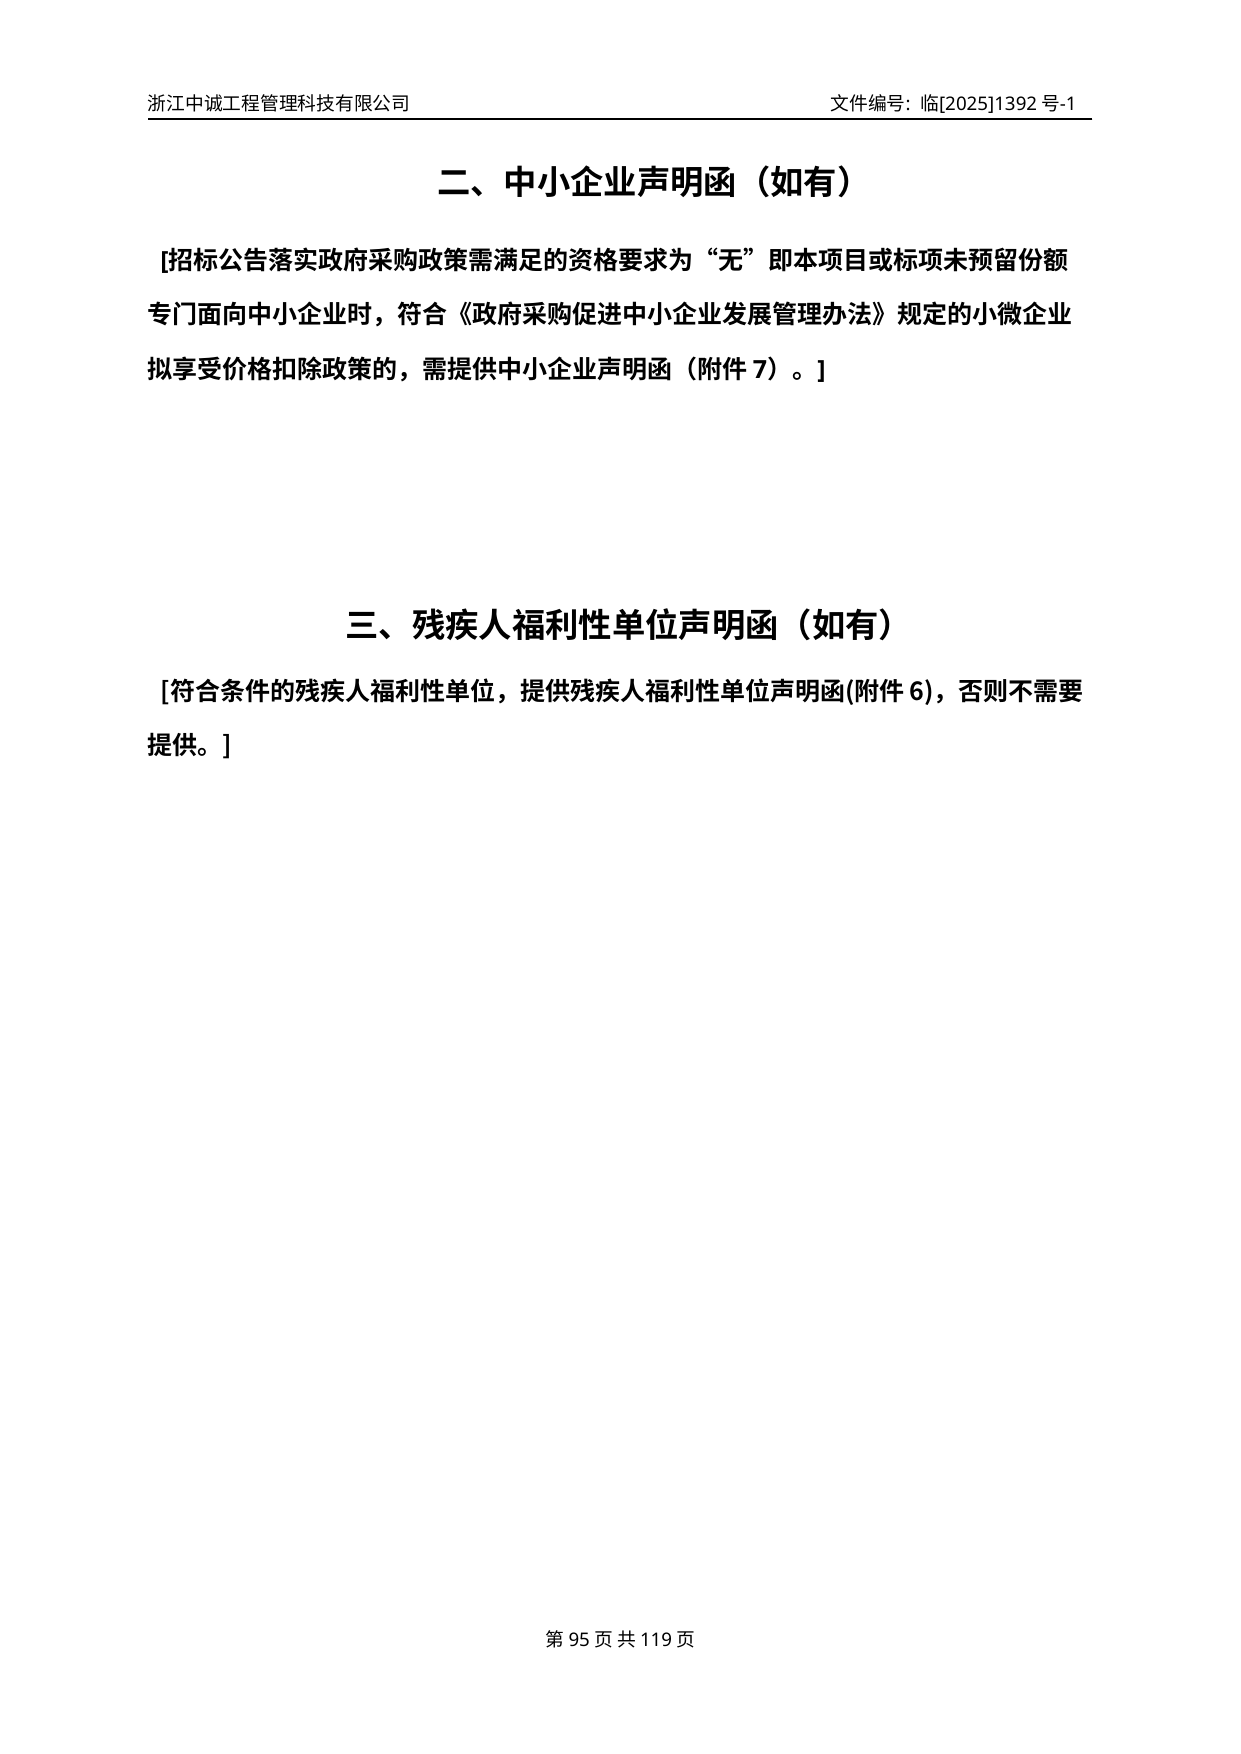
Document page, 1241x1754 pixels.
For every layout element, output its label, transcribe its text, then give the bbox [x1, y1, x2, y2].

text [符合条件的残疾人福利性单位，提供残疾人福利性单位声明函(附件6)，否则不需要提供。] [148, 671, 1092, 762]
text 三、残疾人福利性单位声明函（如有） [148, 599, 1092, 647]
text [招标公告落实政府采购政策需满足的资格要求为“无”即本项目或标项未预留份额专门面向中小企业时，符合《政府采购促进中小企业发展管理办法》规定的小微企业拟享受价格扣除政策的，需提供中小企业声明函（附件7）。] [148, 240, 1092, 385]
text 二、中小企业声明函（如有） [148, 156, 1092, 204]
